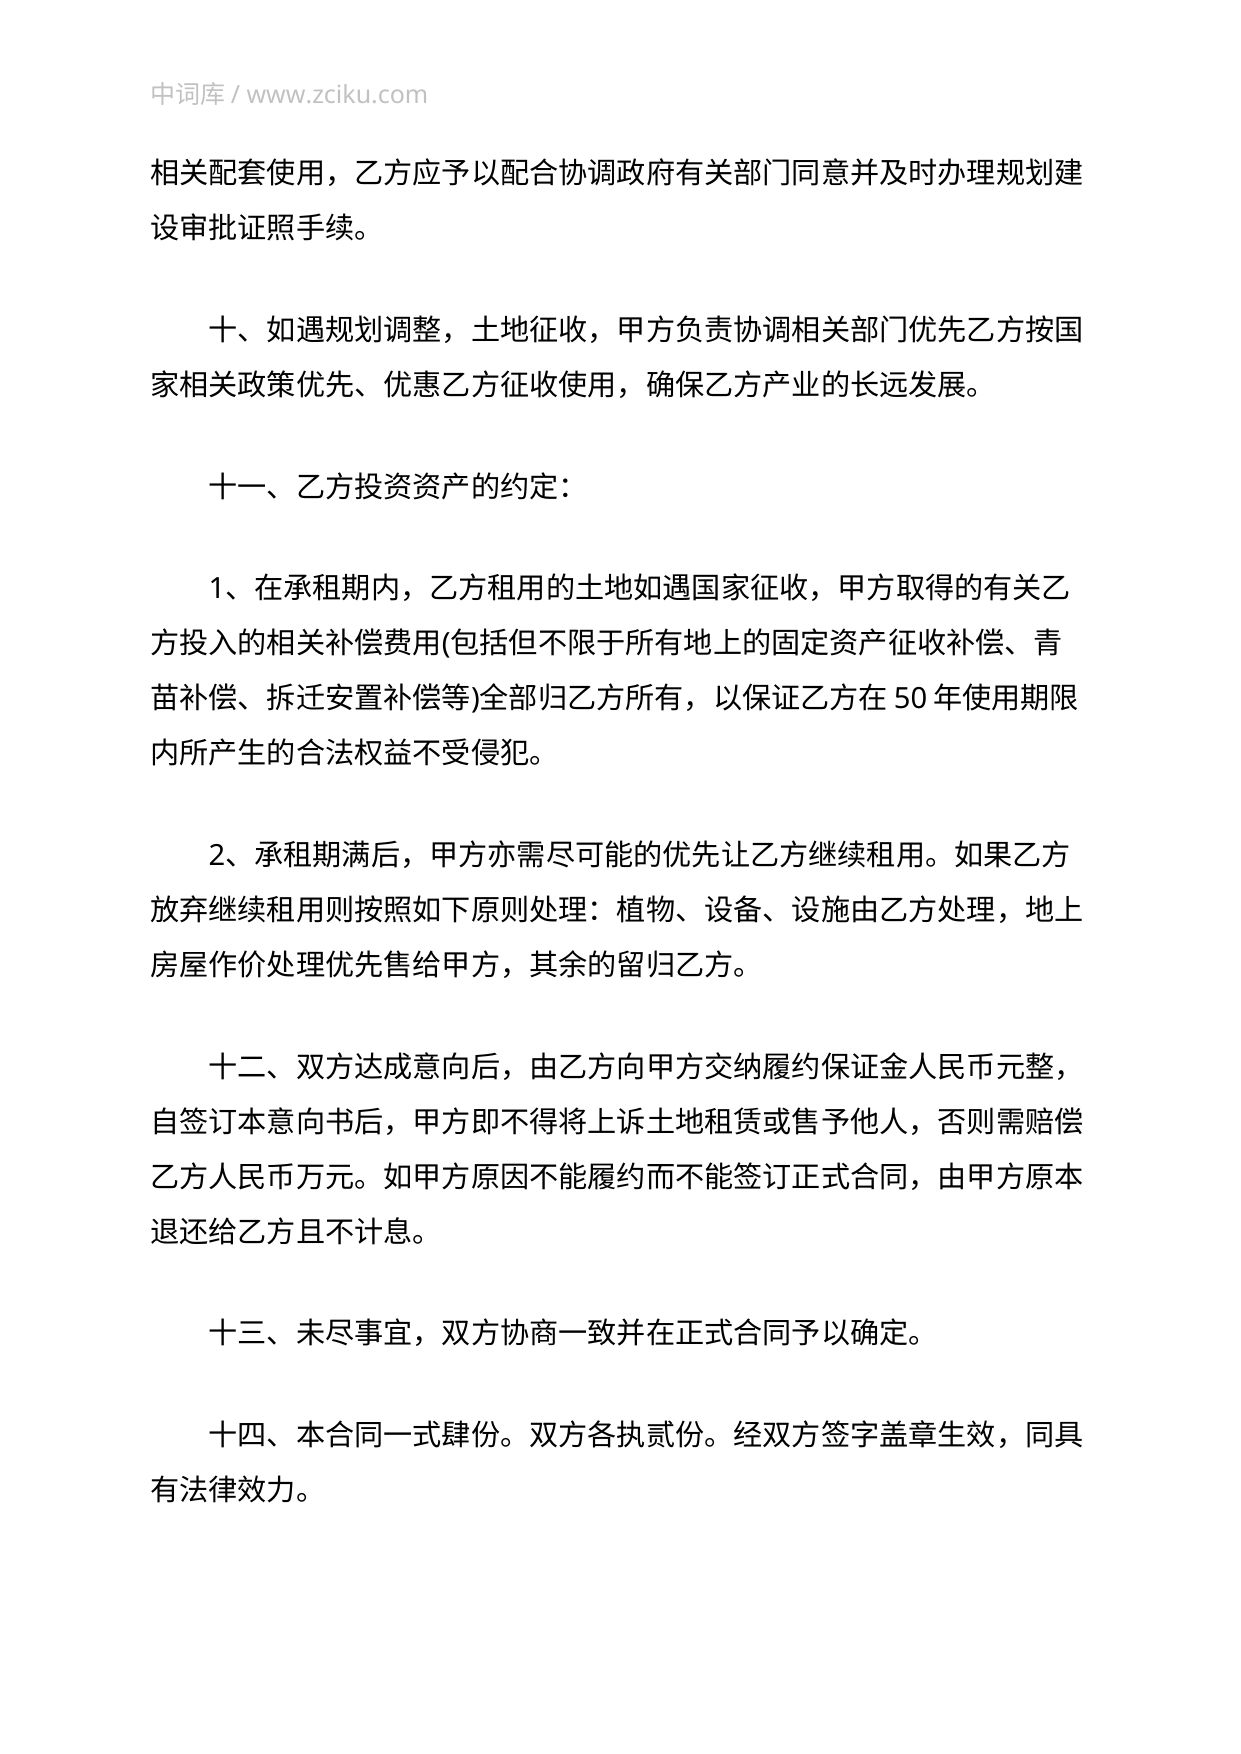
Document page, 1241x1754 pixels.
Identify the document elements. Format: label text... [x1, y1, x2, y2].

text 十三、未尽事宜，双方协商一致并在正式合同予以确定。 [150, 1310, 1090, 1352]
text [150, 150, 1090, 247]
text 十、如遇规划调整，土地征收，甲方负责协调相关部门优先乙方按国家相关政策优先、优惠乙方征收使用，确保乙方产业的长远发展。 [150, 307, 1090, 404]
text 十二、双方达成意向后，由乙方向甲方交纳履约保证金人民币元整，自签订本意向书后，甲方即不得将上诉土地租赁或售予他人，否则需赔偿乙方人民币万元。如甲方原因不能履约而不能签订正式合同，由甲方原本退还给乙方且不计息。 [150, 1043, 1090, 1251]
text 1、在承租期内，乙方租用的土地如遇国家征收，甲方取得的有关乙方投入的相关补偿费用(包括但不限于所有地上的固定资产征收补偿、青苗补偿、拆迁安置补偿等)全部归乙方所有，以保证乙方在50年使用期限内所产生的合法权益不受侵犯。 [150, 565, 1090, 772]
text 十四、本合同一式肆份。双方各执贰份。经双方签字盖章生效，同具有法律效力。 [150, 1412, 1090, 1509]
text 十一、乙方投资资产的约定： [150, 463, 1090, 506]
text 2、承租期满后，甲方亦需尽可能的优先让乙方继续租用。如果乙方放弃继续租用则按照如下原则处理：植物、设备、设施由乙方处理，地上房屋作价处理优先售给甲方，其余的留归乙方。 [150, 832, 1090, 984]
